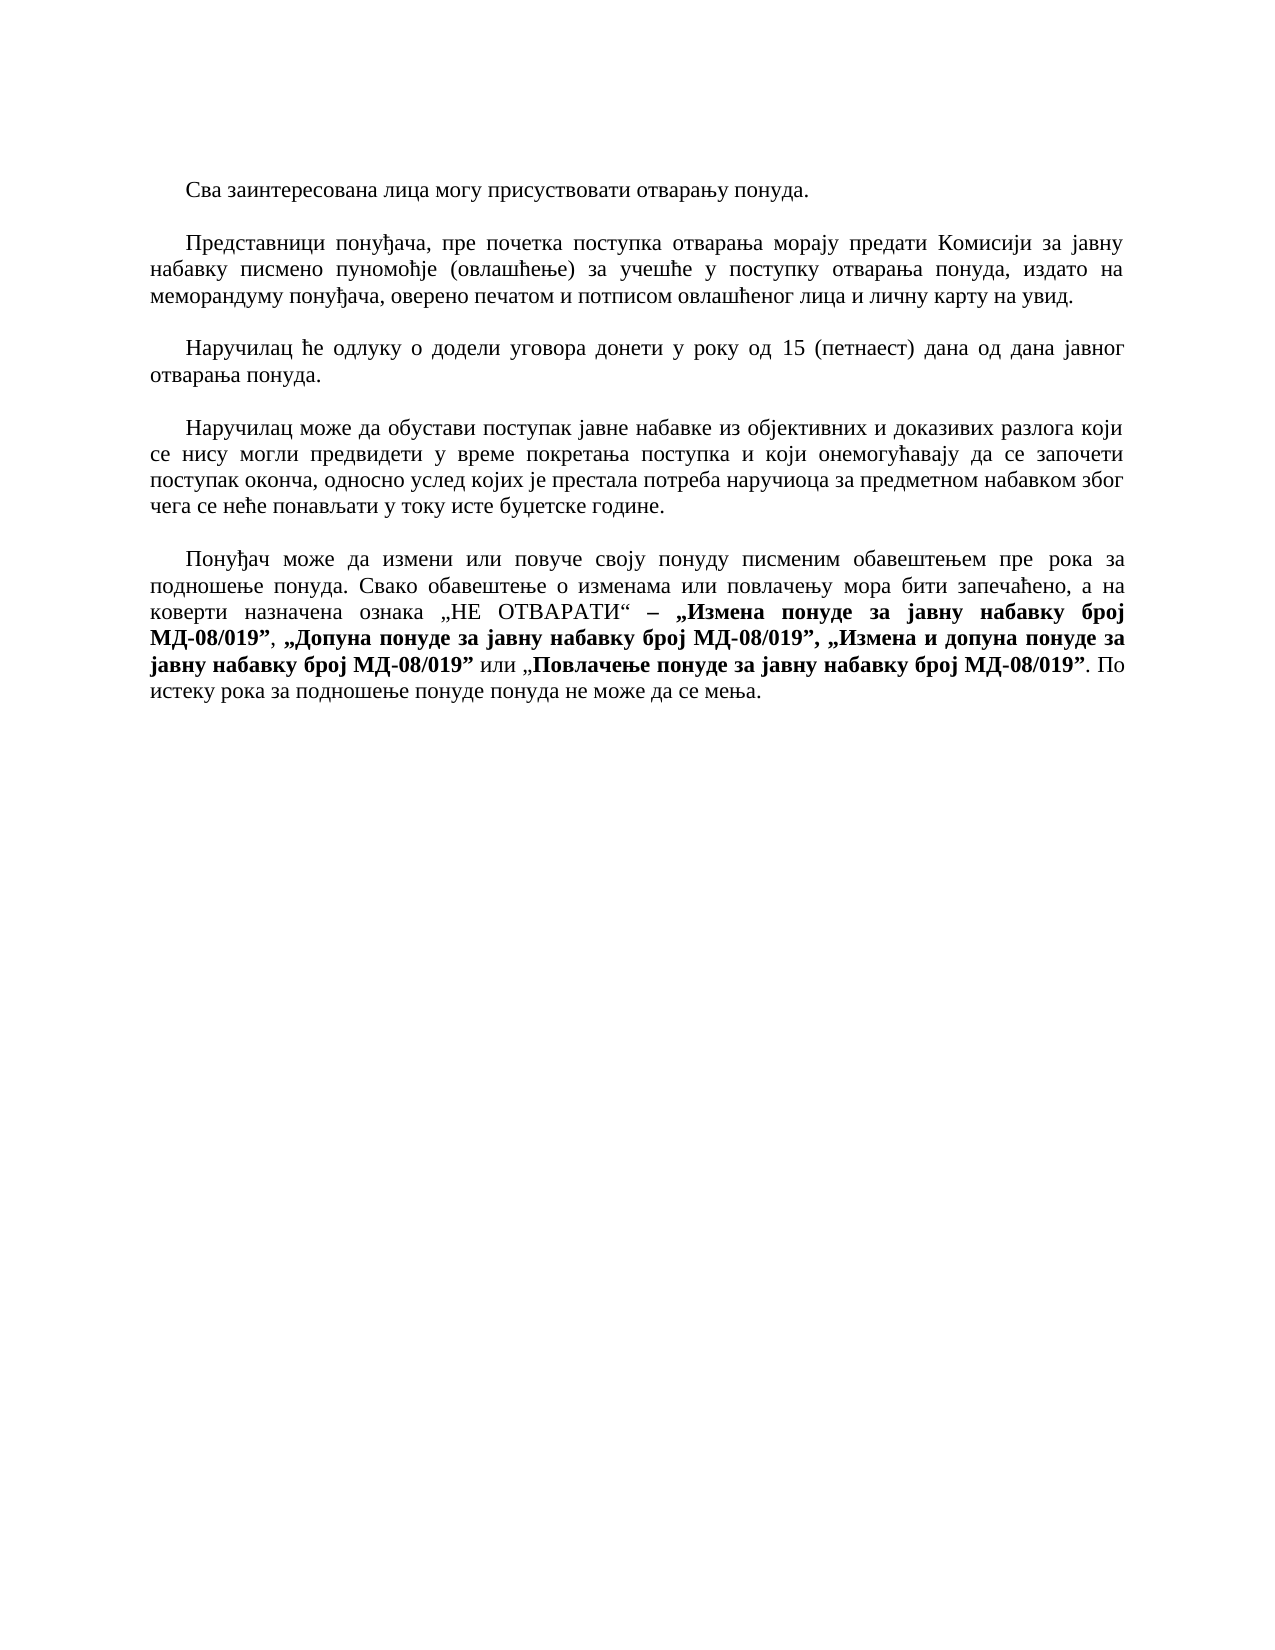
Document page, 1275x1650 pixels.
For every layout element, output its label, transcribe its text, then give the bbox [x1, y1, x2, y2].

text Понуђач може да измени или повуче своју понуду писменим обавештењем пре рока за подношење понуда. Свако обавештење о изменама или повлачењу мора бити запечаћено, а на коверти назначена ознака „НЕ ОТВАРАТИ“ – „Измена понуде за јавну набавку број МД-08/019”, „Допуна понуде за јавну набавку број МД-08/019”, „Измена и допуна понуде за јавну набавку број МД-08/019” или „Повлачење понуде за јавну набавку број МД-08/019”. По истеку рока за подношење понуде понуда не може да се мења. [150, 545, 1125, 703]
text Сва заинтересована лица могу присуствовати отварању понуда. [150, 176, 1125, 203]
text Наручилац може да обустави поступак јавне набавке из објективних и доказивих разлога који се нису могли предвидети у време покретања поступка и који онемогућавају да се започети поступак оконча, односно услед којих је престала потреба наручиоца за предметном набавком због чега се неће понављати у току исте буџетске године. [150, 413, 1125, 519]
text Наручилац ће одлуку о додели уговора донети у року од 15 (петнаест) дана од дана јавног отварања понуда. [150, 334, 1125, 387]
text Представници понуђача, пре почетка поступка отварања морају предати Комисији за јавну набавку писмено пуномоћје (овлашћење) за учешће у поступку отварања понуда, издато на меморандуму понуђача, оверено печатом и потписом овлашћеног лица и личну карту на увид. [150, 229, 1125, 308]
